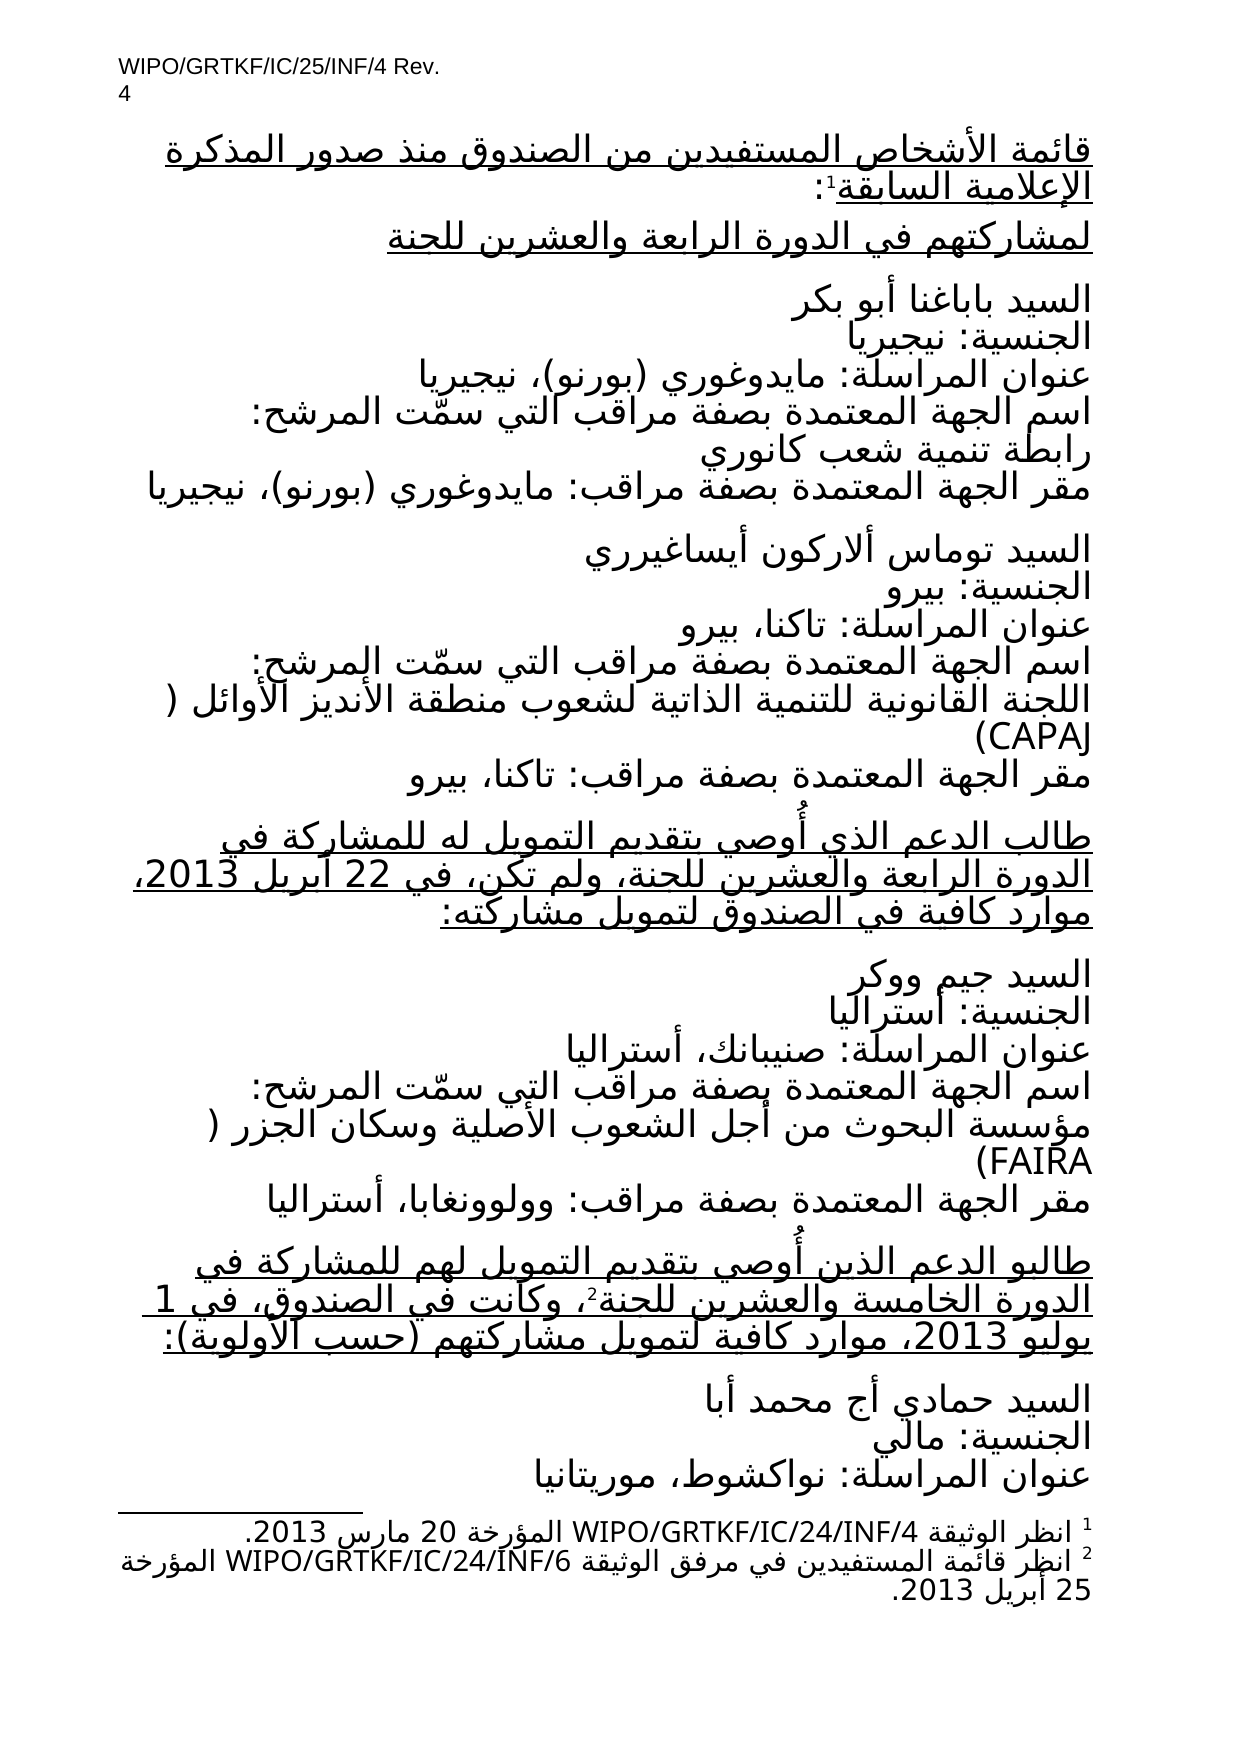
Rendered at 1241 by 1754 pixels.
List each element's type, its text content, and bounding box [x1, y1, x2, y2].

text اللجنة القانونية للتنمية الذاتية لشعوب منطقة الأنديز الأوائل (CAPAJ) [118, 682, 1092, 757]
text اسم الجهة المعتمدة بصفة مراقب التي سمّت المرشح: [962, 1070, 1092, 1107]
text عنوان المراسلة: مايدوغوري (بورنو)، نيجيريا [118, 357, 1092, 395]
text اسم الجهة المعتمدة بصفة مراقب التي سمّت المرشح: [325, 395, 996, 432]
text السيد باباغنا أبو بكر [118, 282, 1092, 320]
text اسم الجهة المعتمدة بصفة مراقب التي سمّت المرشح: [325, 1070, 996, 1107]
text السيد حمادي أج محمد أبا [118, 1382, 1092, 1420]
text السيد توماس ألاركون أيساغيرري [118, 532, 1092, 570]
text مقر الجهة المعتمدة بصفة مراقب: مايدوغوري (بورنو)، نيجيريا [118, 470, 1003, 507]
text طالب الدعم الذي أُوصي بتقديم التمويل له للمشاركة في الدورة الرابعة والعشرين للجنة، ولم تكن، في 22 أبريل 2013، موارد كافية في الصندوق لتمويل مشاركته: [118, 820, 1092, 932]
text مقر الجهة المعتمدة بصفة مراقب: وولوونغابا، أستراليا [118, 1182, 1092, 1220]
text اسم الجهة المعتمدة بصفة مراقب التي سمّت المرشح: [118, 645, 365, 682]
text مقر الجهة المعتمدة بصفة مراقب: تاكنا، بيرو [118, 757, 1092, 795]
text اسم الجهة المعتمدة بصفة مراقب التي سمّت المرشح: [962, 645, 1092, 682]
text مقر الجهة المعتمدة بصفة مراقب: مايدوغوري (بورنو)، نيجيريا [968, 470, 1092, 507]
text لمشاركتهم في الدورة الرابعة والعشرين للجنة [713, 220, 1092, 252]
text لمشاركتهم في الدورة الرابعة والعشرين للجنة [118, 220, 594, 257]
text الجنسية: بيرو [118, 570, 1092, 607]
text اسم الجهة المعتمدة بصفة مراقب التي سمّت المرشح: [118, 395, 365, 432]
text الجنسية: أستراليا [118, 995, 1092, 1032]
text لمشاركتهم في الدورة الرابعة والعشرين للجنة [531, 220, 725, 252]
text الجنسية: مالي [118, 1420, 1092, 1457]
text عنوان المراسلة: نواكشوط، موريتانيا [118, 1457, 1092, 1495]
text قائمة الأشخاص المستفيدين من الصندوق منذ صدور المذكرة الإعلامية السابقة: [118, 132, 1092, 207]
text مؤسسة البحوث من أجل الشعوب الأصلية وسكان الجزر (FAIRA) [118, 1107, 1092, 1182]
text عنوان المراسلة: صنيبانك، أستراليا [118, 1032, 1092, 1070]
text السيد جيم ووكر [118, 957, 1092, 995]
text عنوان المراسلة: تاكنا، بيرو [118, 607, 1092, 645]
text طالبو الدعم الذين أُوصي بتقديم التمويل لهم للمشاركة في الدورة الخامسة والعشرين للجنة، وكانت في الصندوق، في 1 يوليو 2013، موارد كافية لتمويل مشاركتهم (حسب الأولوية): [118, 1245, 1092, 1357]
text اسم الجهة المعتمدة بصفة مراقب التي سمّت المرشح: [325, 645, 996, 682]
text اسم الجهة المعتمدة بصفة مراقب التي سمّت المرشح: [962, 395, 1092, 432]
text رابطة تنمية شعب كانوري [118, 432, 1092, 470]
text الجنسية: نيجيريا [118, 320, 1092, 357]
text اسم الجهة المعتمدة بصفة مراقب التي سمّت المرشح: [118, 1070, 365, 1107]
